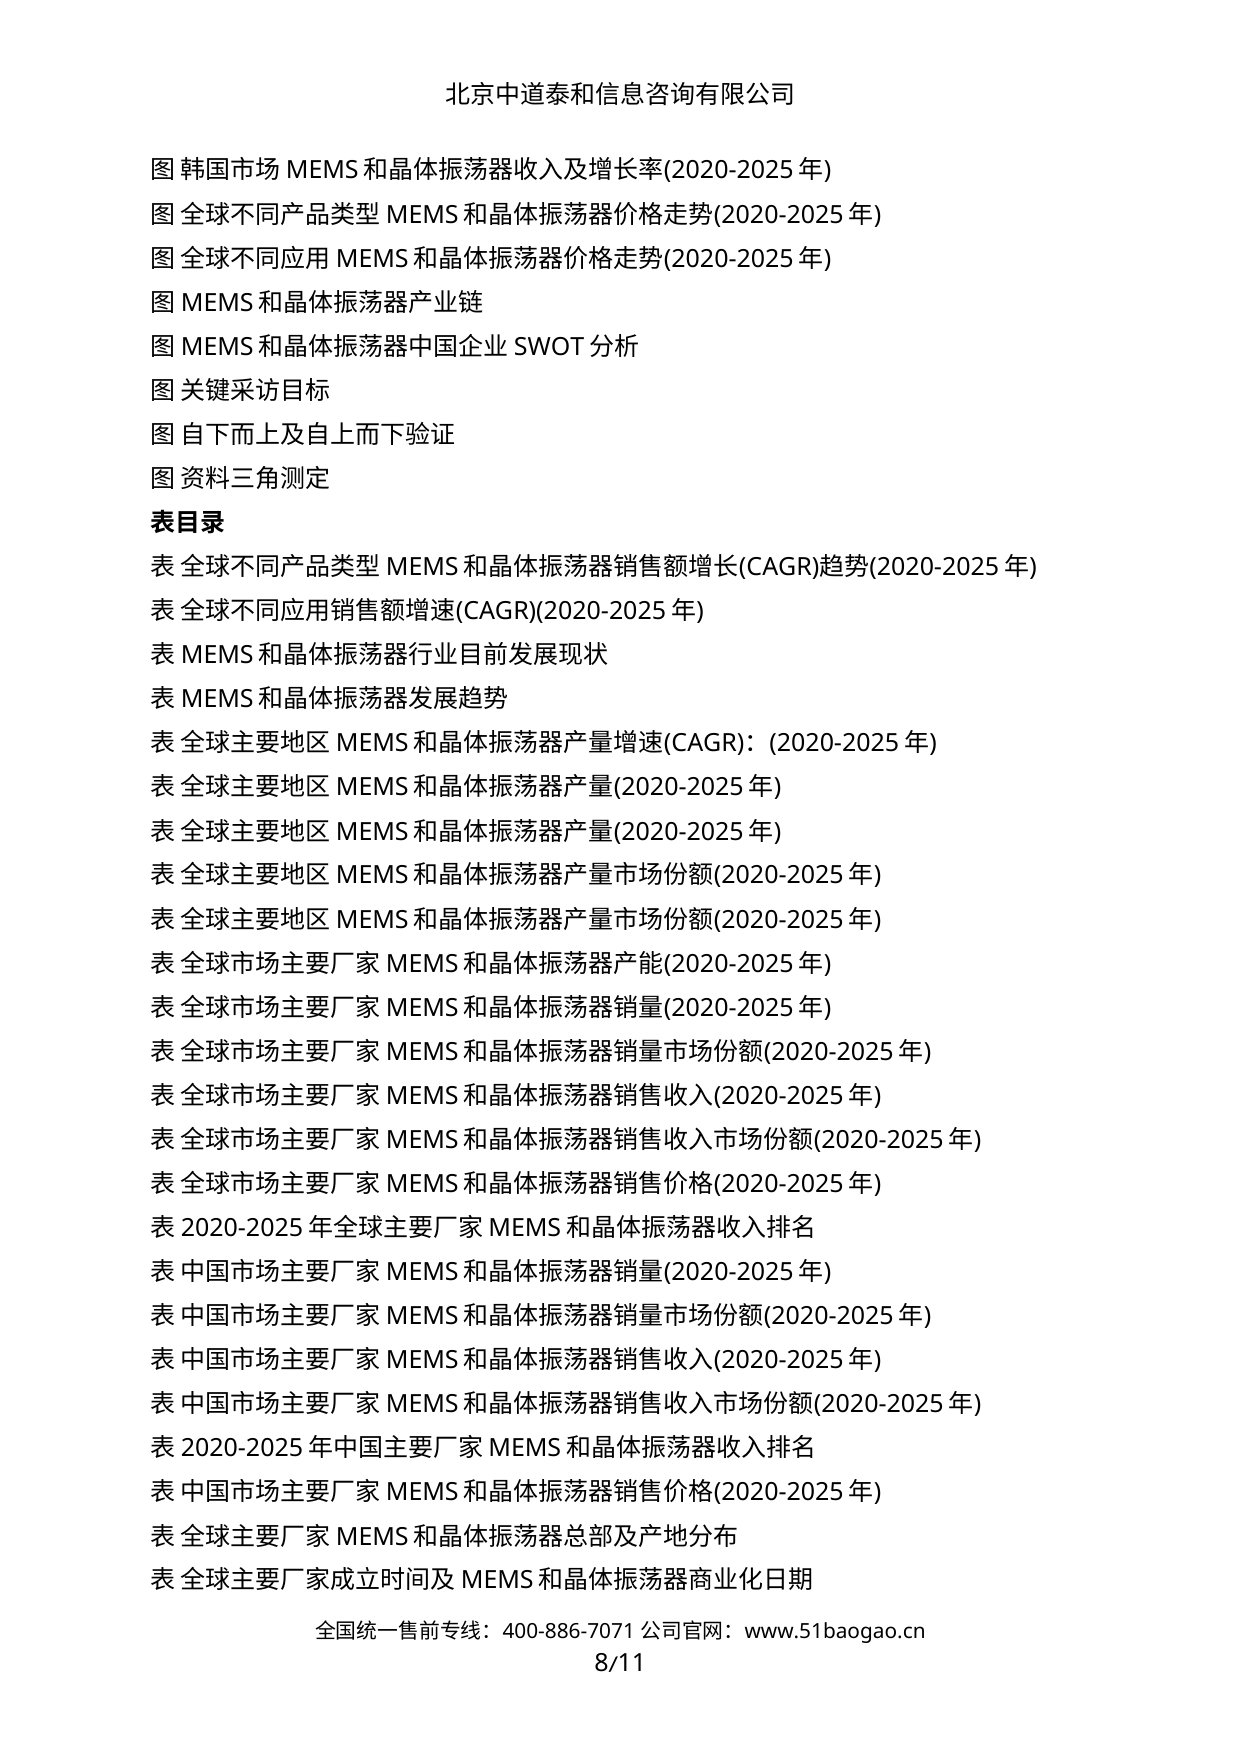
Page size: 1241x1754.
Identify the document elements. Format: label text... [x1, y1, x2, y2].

text 图 全球不同应用MEMS和晶体振荡器价格走势(2020-2025年) [150, 238, 1090, 274]
text 图 MEMS和晶体振荡器产业链 [150, 282, 1090, 318]
text 表 全球市场主要厂家MEMS和晶体振荡器销量(2020-2025年) [150, 987, 1090, 1023]
text 表 全球不同产品类型MEMS和晶体振荡器销售额增长(CAGR)趋势(2020-2025年) [150, 547, 1090, 583]
text 表 全球市场主要厂家MEMS和晶体振荡器产能(2020-2025年) [150, 943, 1090, 979]
text 表 全球不同应用销售额增速(CAGR)(2020-2025年) [150, 591, 1090, 627]
text 表 全球主要地区MEMS和晶体振荡器产量市场份额(2020-2025年) [150, 855, 1090, 891]
text 表 全球主要地区MEMS和晶体振荡器产量市场份额(2020-2025年) [150, 899, 1090, 935]
text 表目录 [150, 502, 1090, 539]
text 图 韩国市场MEMS和晶体振荡器收入及增长率(2020-2025年) [150, 150, 1090, 186]
text 表 全球市场主要厂家MEMS和晶体振荡器销售收入市场份额(2020-2025年) [150, 1119, 1090, 1156]
text 表 全球主要厂家成立时间及MEMS和晶体振荡器商业化日期 [150, 1560, 1090, 1596]
text 图 MEMS和晶体振荡器中国企业SWOT分析 [150, 326, 1090, 362]
text 表 全球主要地区MEMS和晶体振荡器产量增速(CAGR)：(2020-2025年) [150, 723, 1090, 759]
text 表 全球市场主要厂家MEMS和晶体振荡器销量市场份额(2020-2025年) [150, 1031, 1090, 1067]
text 表 2020-2025年中国主要厂家MEMS和晶体振荡器收入排名 [150, 1428, 1090, 1464]
text 表 全球市场主要厂家MEMS和晶体振荡器销售收入(2020-2025年) [150, 1075, 1090, 1112]
text 图 全球不同产品类型MEMS和晶体振荡器价格走势(2020-2025年) [150, 194, 1090, 230]
text 表 全球市场主要厂家MEMS和晶体振荡器销售价格(2020-2025年) [150, 1163, 1090, 1200]
text 表 中国市场主要厂家MEMS和晶体振荡器销量(2020-2025年) [150, 1252, 1090, 1288]
text 图 自下而上及自上而下验证 [150, 414, 1090, 451]
text 表 全球主要厂家MEMS和晶体振荡器总部及产地分布 [150, 1516, 1090, 1552]
text 表 全球主要地区MEMS和晶体振荡器产量(2020-2025年) [150, 811, 1090, 847]
text 表 全球主要地区MEMS和晶体振荡器产量(2020-2025年) [150, 767, 1090, 803]
text 表 中国市场主要厂家MEMS和晶体振荡器销售收入市场份额(2020-2025年) [150, 1384, 1090, 1420]
text 表 中国市场主要厂家MEMS和晶体振荡器销售收入(2020-2025年) [150, 1340, 1090, 1376]
text 表 中国市场主要厂家MEMS和晶体振荡器销售价格(2020-2025年) [150, 1472, 1090, 1508]
text 表 中国市场主要厂家MEMS和晶体振荡器销量市场份额(2020-2025年) [150, 1296, 1090, 1332]
text 表 MEMS和晶体振荡器行业目前发展现状 [150, 635, 1090, 671]
text 表 MEMS和晶体振荡器发展趋势 [150, 679, 1090, 715]
text 图 关键采访目标 [150, 370, 1090, 407]
text 表 2020-2025年全球主要厂家MEMS和晶体振荡器收入排名 [150, 1207, 1090, 1244]
text 图 资料三角测定 [150, 458, 1090, 495]
